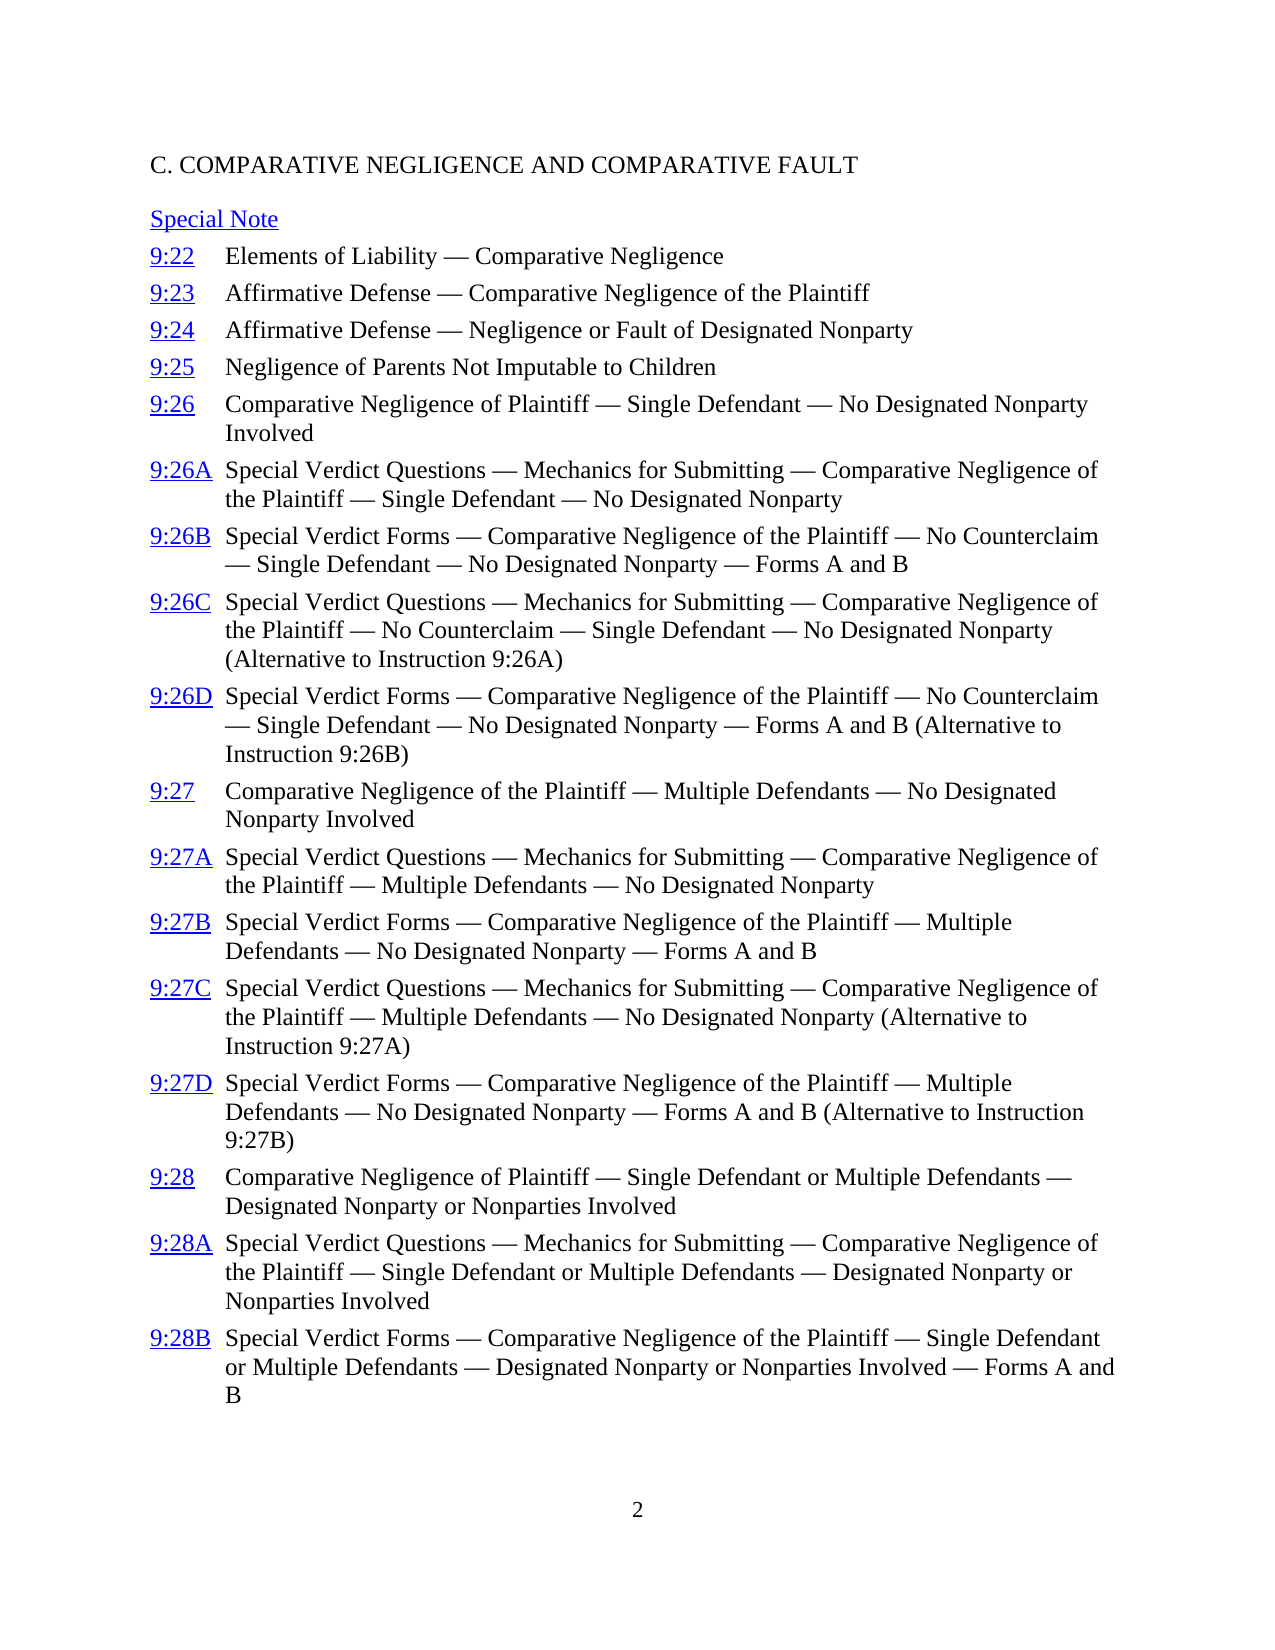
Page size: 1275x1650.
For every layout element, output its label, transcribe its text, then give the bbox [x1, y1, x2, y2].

text 9:27C Special Verdict Questions — Mechanics for Submitting — Comparative Negligence of the Plaintiff — Multiple Defendants — No Designated Nonparty (Alternative to Instruction 9:27A) [150, 973, 1125, 1059]
text 9:27B Special Verdict Forms — Comparative Negligence of the Plaintiff — Multiple Defendants — No Designated Nonparty — Forms A and B [150, 907, 1125, 965]
text 9:25 Negligence of Parents Not Imputable to Children [150, 352, 1125, 381]
text 9:27D Special Verdict Forms — Comparative Negligence of the Plaintiff — Multiple Defendants — No Designated Nonparty — Forms A and B (Alternative to Instruction 9:27B) [150, 1068, 1125, 1154]
text 9:28B Special Verdict Forms — Comparative Negligence of the Plaintiff — Single Defendant or Multiple Defendants — Designated Nonparty or Nonparties Involved — Forms A and B [150, 1323, 1125, 1409]
text 9:28A Special Verdict Questions — Mechanics for Submitting — Comparative Negligence of the Plaintiff — Single Defendant or Multiple Defendants — Designated Nonparty or Nonparties Involved [150, 1228, 1125, 1314]
text Special Note [150, 204, 1125, 232]
subtitle C. COMPARATIVE NEGLIGENCE AND COMPARATIVE FAULT [150, 150, 1125, 179]
text 9:23 Affirmative Defense — Comparative Negligence of the Plaintiff [150, 278, 1125, 307]
text 9:26C Special Verdict Questions — Mechanics for Submitting — Comparative Negligence of the Plaintiff — No Counterclaim — Single Defendant — No Designated Nonparty (Alternative to Instruction 9:26A) [150, 587, 1125, 673]
text 9:26 Comparative Negligence of Plaintiff — Single Defendant — No Designated Nonparty Involved [150, 389, 1125, 447]
text 9:28 Comparative Negligence of Plaintiff — Single Defendant or Multiple Defendants — Designated Nonparty or Nonparties Involved [150, 1162, 1125, 1220]
text 9:27A Special Verdict Questions — Mechanics for Submitting — Comparative Negligence of the Plaintiff — Multiple Defendants — No Designated Nonparty [150, 842, 1125, 899]
text 9:24 Affirmative Defense — Negligence or Fault of Designated Nonparty [150, 315, 1125, 344]
text 9:27 Comparative Negligence of the Plaintiff — Multiple Defendants — No Designated Nonparty Involved [150, 776, 1125, 833]
text 9:22 Elements of Liability — Comparative Negligence [150, 241, 1125, 269]
text 9:26A Special Verdict Questions — Mechanics for Submitting — Comparative Negligence of the Plaintiff — Single Defendant — No Designated Nonparty [150, 455, 1125, 512]
text 9:26B Special Verdict Forms — Comparative Negligence of the Plaintiff — No Counterclaim — Single Defendant — No Designated Nonparty — Forms A and B [150, 521, 1125, 578]
text 9:26D Special Verdict Forms — Comparative Negligence of the Plaintiff — No Counterclaim — Single Defendant — No Designated Nonparty — Forms A and B (Alternative to Instruction 9:26B) [150, 681, 1125, 767]
